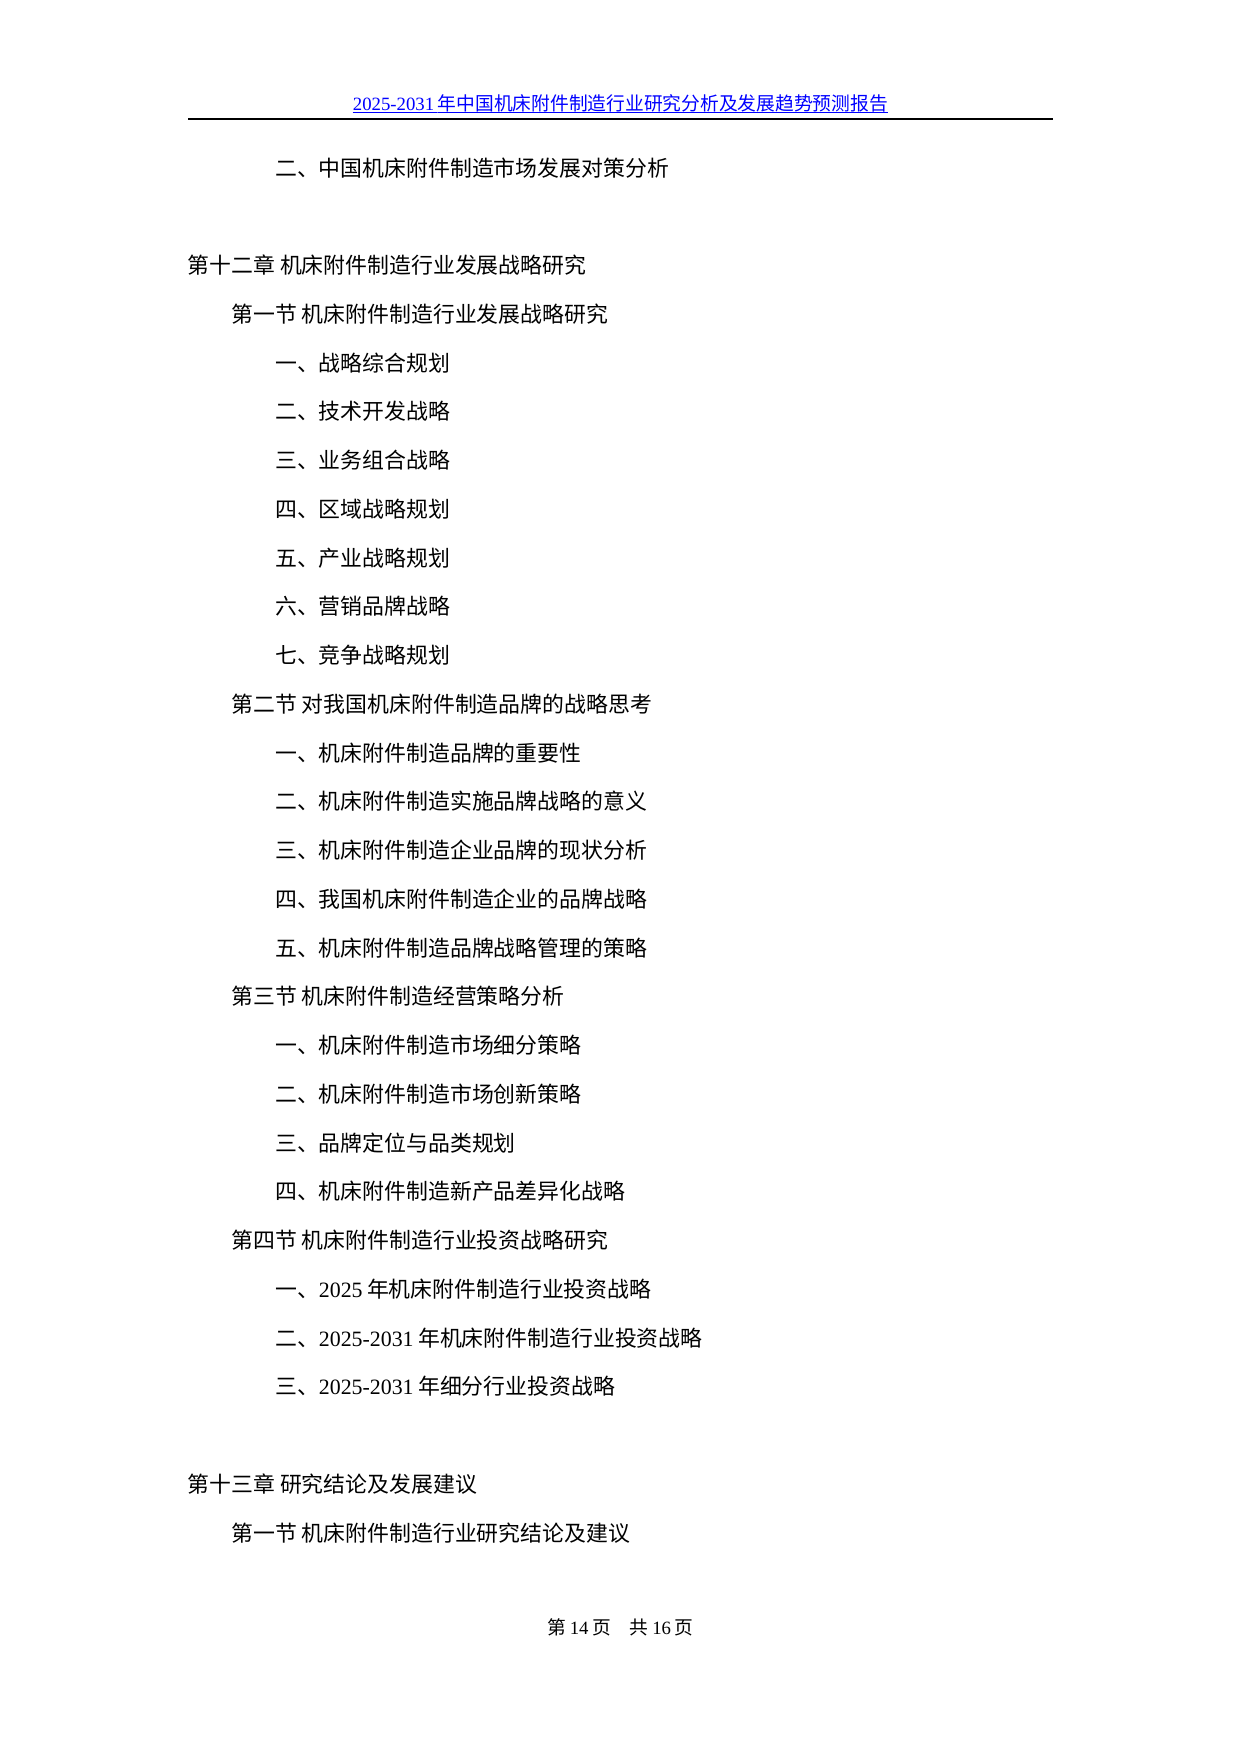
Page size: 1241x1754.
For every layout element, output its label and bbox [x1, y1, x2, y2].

text [187, 150, 1053, 1548]
